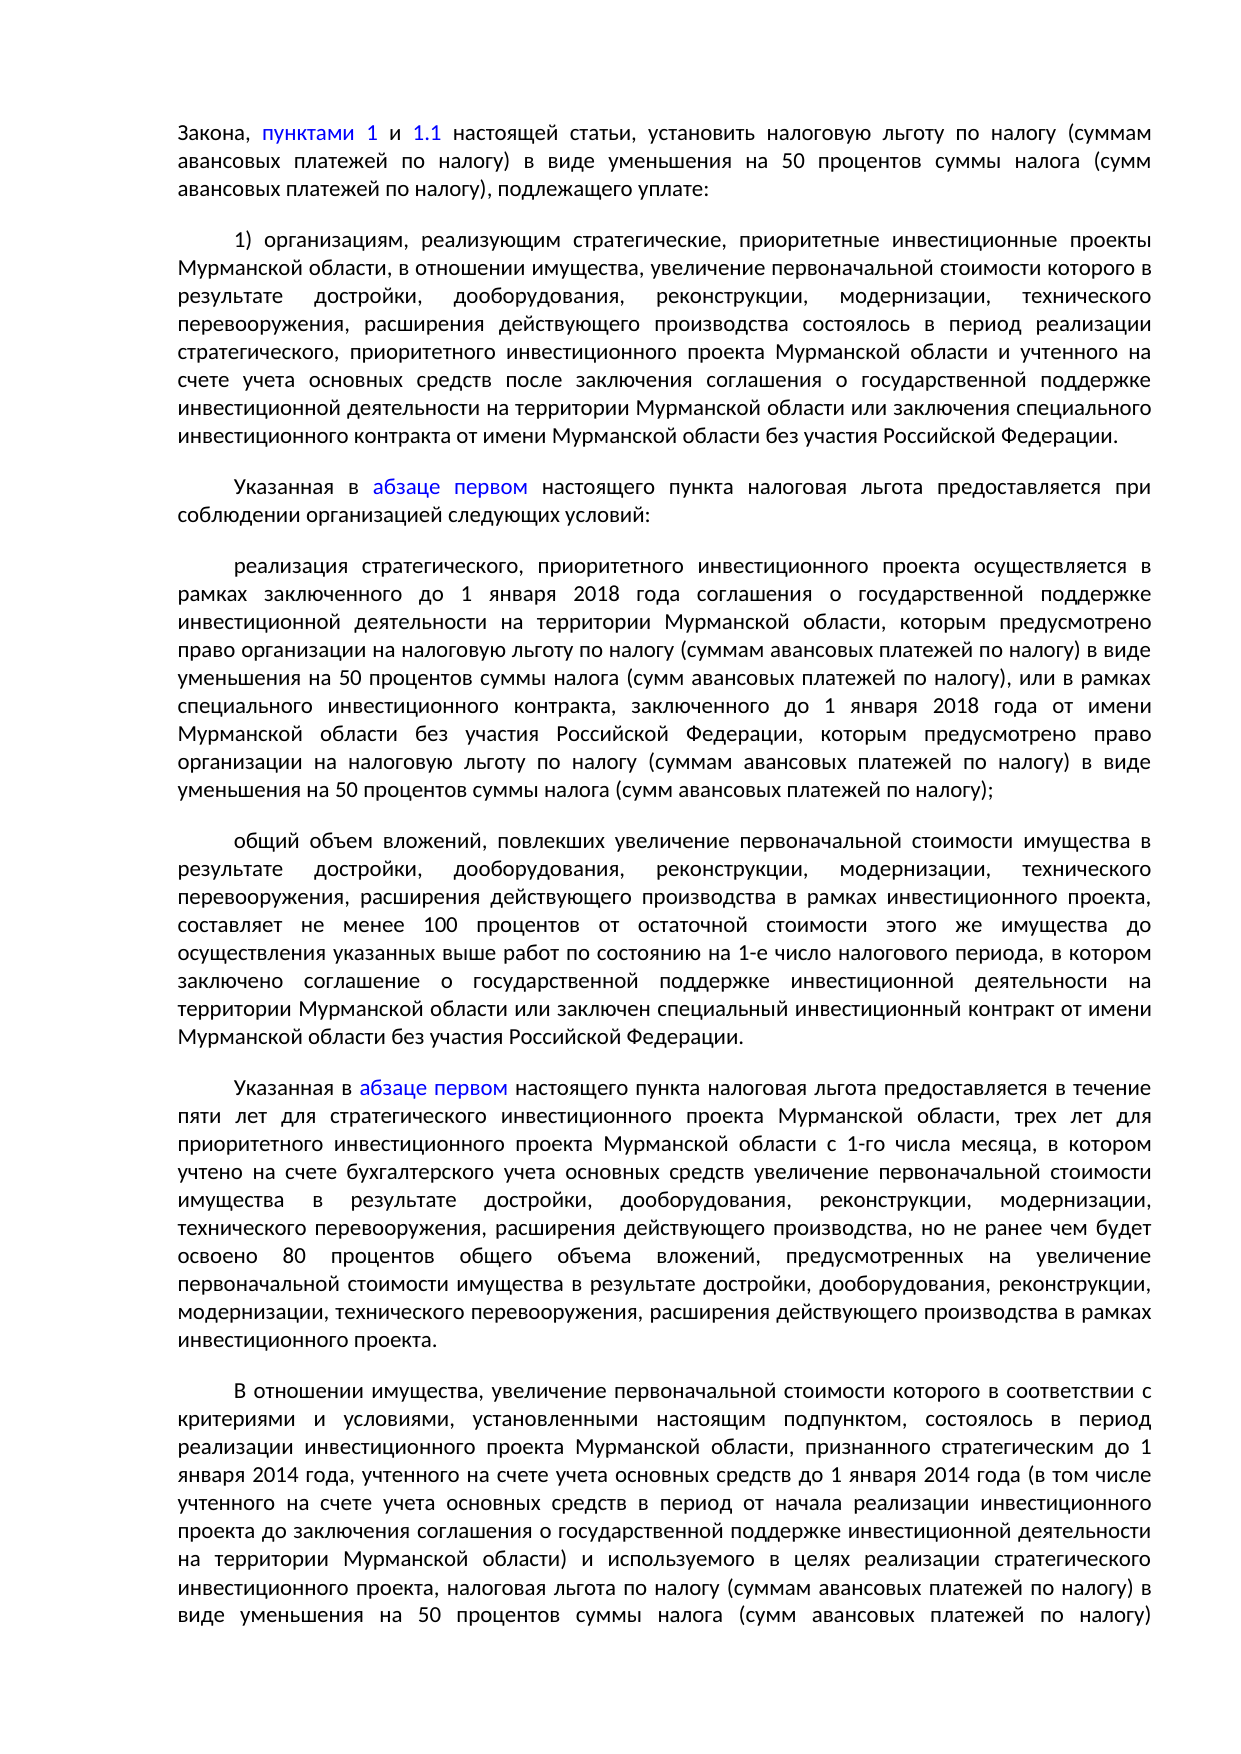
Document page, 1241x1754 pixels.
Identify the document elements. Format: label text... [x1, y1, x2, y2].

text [177, 1376, 1152, 1629]
text общий объем вложений, повлекших увеличение первоначальной стоимости имущества в результате достройки, дооборудования, реконструкции, модернизации, технического перевооружения, расширения действующего производства в рамках инвестиционного проекта, составляет не менее 100 процентов от остаточной стоимости этого же имущества до осуществления указанных выше работ по состоянию на 1-е число налогового периода, в котором заключено соглашение о государственной поддержке инвестиционной деятельности на территории Мурманской области или заключен специальный инвестиционный контракт от имени Мурманской области без участия Российской Федерации. [177, 826, 1152, 1050]
text реализация стратегического, приоритетного инвестиционного проекта осуществляется в рамках заключенного до 1 января 2018 года соглашения о государственной поддержке инвестиционной деятельности на территории Мурманской области, которым предусмотрено право организации на налоговую льготу по налогу (суммам авансовых платежей по налогу) в виде уменьшения на 50 процентов суммы налога (сумм авансовых платежей по налогу), или в рамках специального инвестиционного контракта, заключенного до 1 января 2018 года от имени Мурманской области без участия Российской Федерации, которым предусмотрено право организации на налоговую льготу по налогу (суммам авансовых платежей по налогу) в виде уменьшения на 50 процентов суммы налога (сумм авансовых платежей по налогу); [177, 551, 1152, 803]
text 1) организациям, реализующим стратегические, приоритетные инвестиционные проекты Мурманской области, в отношении имущества, увеличение первоначальной стоимости которого в результате достройки, дооборудования, реконструкции, модернизации, технического перевооружения, расширения действующего производства состоялось в период реализации стратегического, приоритетного инвестиционного проекта Мурманской области и учтенного на счете учета основных средств после заключения соглашения о государственной поддержке инвестиционной деятельности на территории Мурманской области или заключения специального инвестиционного контракта от имени Мурманской области без участия Российской Федерации. [177, 225, 1152, 449]
text Указанная в абзаце первом настоящего пункта налоговая льгота предоставляется в течение пяти лет для стратегического инвестиционного проекта Мурманской области, трех лет для приоритетного инвестиционного проекта Мурманской области с 1-го числа месяца, в котором учтено на счете бухгалтерского учета основных средств увеличение первоначальной стоимости имущества в результате достройки, дооборудования, реконструкции, модернизации, технического перевооружения, расширения действующего производства, но не ранее чем будет освоено 80 процентов общего объема вложений, предусмотренных на увеличение первоначальной стоимости имущества в результате достройки, дооборудования, реконструкции, модернизации, технического перевооружения, расширения действующего производства в рамках инвестиционного проекта. [177, 1073, 1152, 1353]
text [177, 118, 1152, 202]
text Указанная в абзаце первом настоящего пункта налоговая льгота предоставляется при соблюдении организацией следующих условий: [177, 472, 1152, 528]
